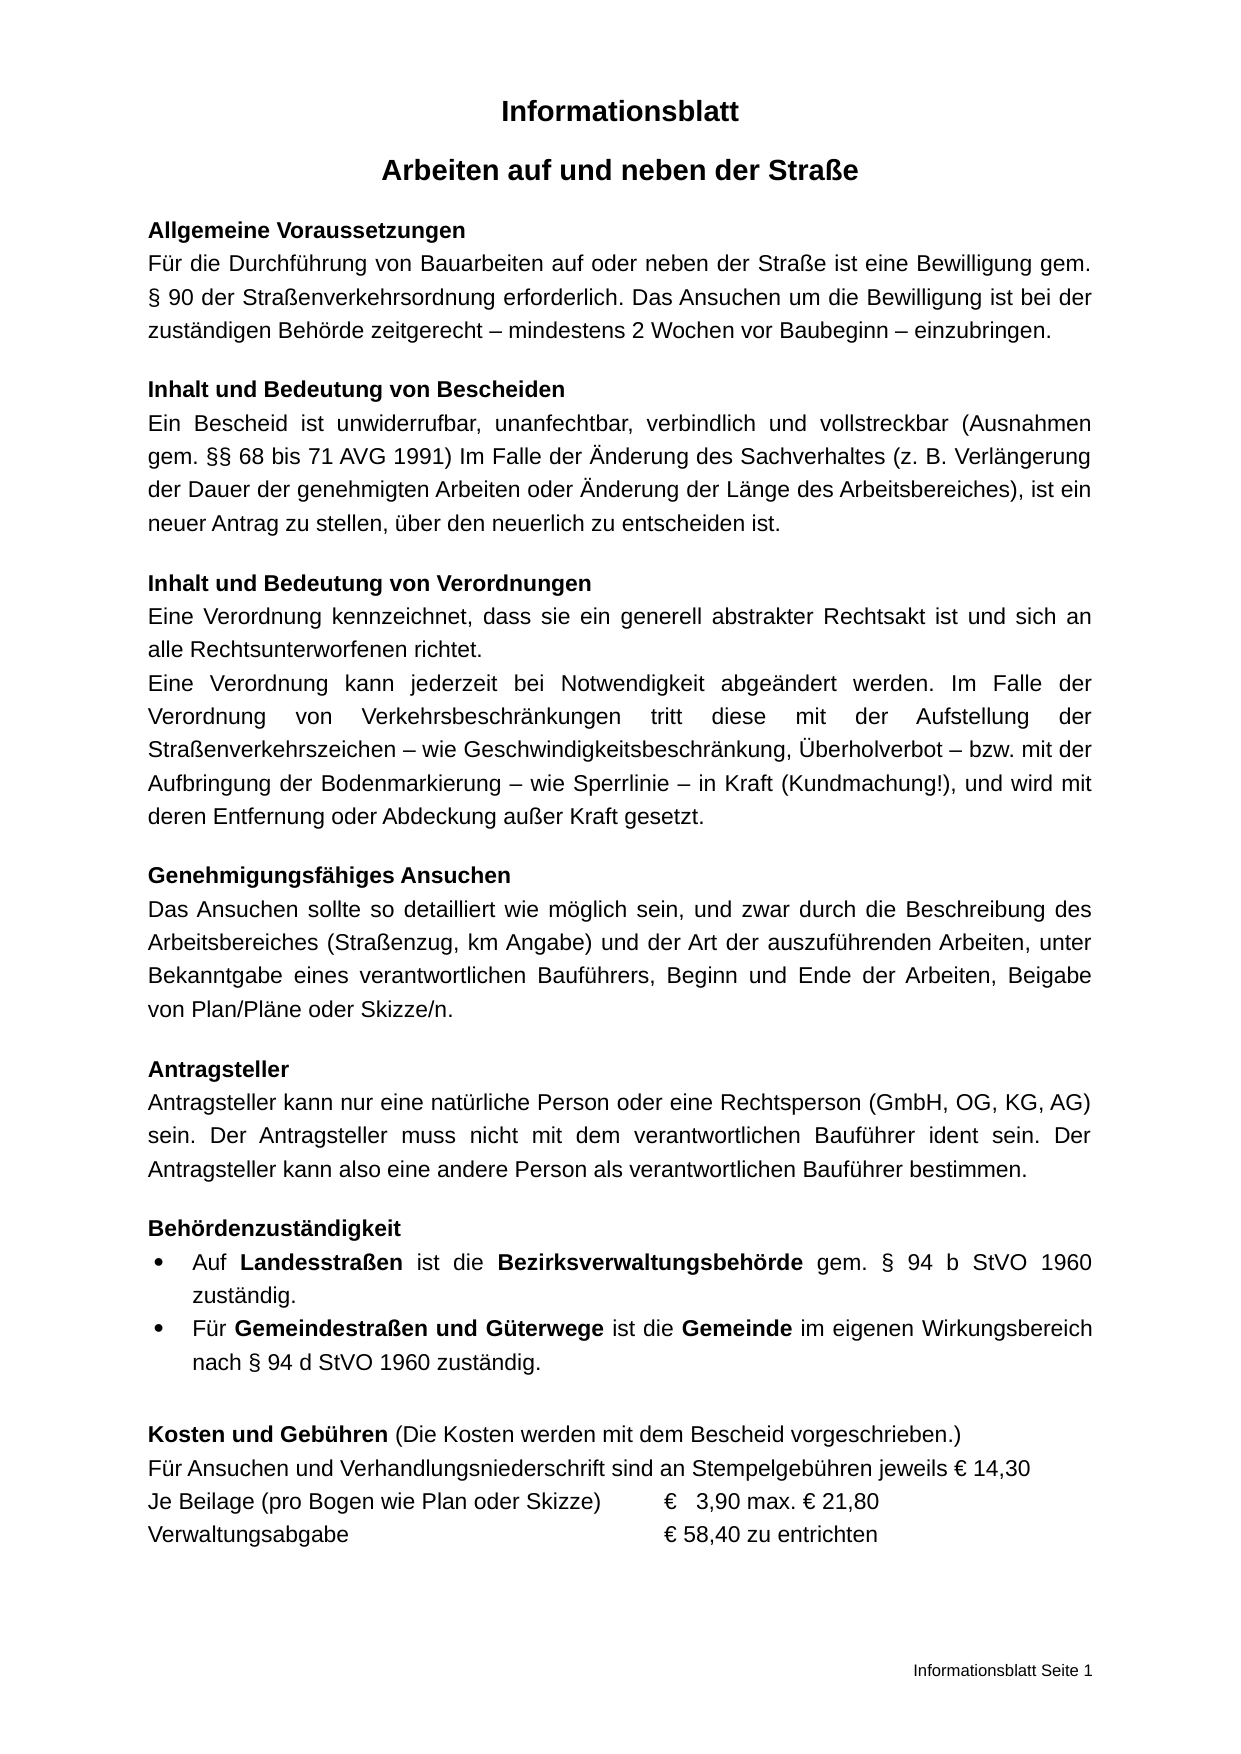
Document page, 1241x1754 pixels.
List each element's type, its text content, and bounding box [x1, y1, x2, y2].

text Antragsteller kann nur eine natürliche Person oder eine Rechtsperson (GmbH, OG, KG, AG) sein. Der Antragsteller muss nicht mit dem verantwortlichen Bauführer ident sein. Der Antragsteller kann also eine andere Person als verantwortlichen Bauführer bestimmen. [148, 1084, 1092, 1184]
text Inhalt und Bedeutung von Bescheiden [148, 371, 1092, 404]
text Arbeiten auf und neben der Straße [148, 153, 1092, 187]
text Für Ansuchen und Verhandlungsniederschrift sind an Stempelgebühren jeweils € 14,30 [148, 1449, 1092, 1483]
text Ein Bescheid ist unwiderrufbar, unanfechtbar, verbindlich und vollstreckbar (Ausnahmen gem. §§ 68 bis 71 AVG 1991) Im Falle der Änderung des Sachverhaltes (z. B. Verlängerung der Dauer der genehmigten Arbeiten oder Änderung der Länge des Arbeitsbereiches), ist ein neuer Antrag zu stellen, über den neuerlich zu entscheiden ist. [148, 404, 1092, 538]
text Behördenzuständigkeit [148, 1210, 1092, 1243]
text Inhalt und Bedeutung von Verordnungen [148, 564, 1092, 598]
text Für die Durchführung von Bauarbeiten auf oder neben der Straße ist eine Bewilligung gem. § 90 der Straßenverkehrsordnung erforderlich. Das Ansuchen um die Bewilligung ist bei der zuständigen Behörde zeitgerecht – mindestens 2 Wochen vor Baubeginn – einzubringen. [148, 245, 1092, 345]
text Je Beilage (pro Bogen wie Plan oder Skizze) € 3,90 max. € 21,80 [148, 1483, 1092, 1516]
text Antragsteller [148, 1050, 1092, 1084]
text Informationsblatt [148, 94, 1092, 128]
text Das Ansuchen sollte so detailliert wie möglich sein, und zwar durch die Beschreibung des Arbeitsbereiches (Straßenzug, km Angabe) und der Art der auszuführenden Arbeiten, unter Bekanntgabe eines verantwortlichen Bauführers, Beginn und Ende der Arbeiten, Beigabe von Plan/Pläne oder Skizze/n. [148, 891, 1092, 1024]
text Allgemeine Voraussetzungen [148, 212, 1092, 245]
list Auf Landesstraßen ist die Bezirksverwaltungsbehörde gem. § 94 b StVO 1960 zuständig. [154, 1243, 1092, 1310]
text Genehmigungsfähiges Ansuchen [148, 857, 1092, 891]
text Eine Verordnung kennzeichnet, dass sie ein generell abstrakter Rechtsakt ist und sich an alle Rechtsunterworfenen richtet. [148, 598, 1092, 664]
list Für Gemeindestraßen und Güterwege ist die Gemeinde im eigenen Wirkungsbereich nach § 94 d StVO 1960 zuständig. [154, 1310, 1092, 1377]
text Verwaltungsabgabe € 58,40 zu entrichten [148, 1516, 1092, 1549]
text Eine Verordnung kann jederzeit bei Notwendigkeit abgeändert werden. Im Falle der Verordnung von Verkehrsbeschränkungen tritt diese mit der Aufstellung der Straßenverkehrszeichen – wie Geschwindigkeitsbeschränkung, Überholverbot – bzw. mit der Aufbringung der Bodenmarkierung – wie Sperrlinie – in Kraft (Kundmachung!), und wird mit deren Entfernung oder Abdeckung außer Kraft gesetzt. [148, 664, 1092, 831]
text Kosten und Gebühren (Die Kosten werden mit dem Bescheid vorgeschrieben.) [148, 1416, 1092, 1449]
